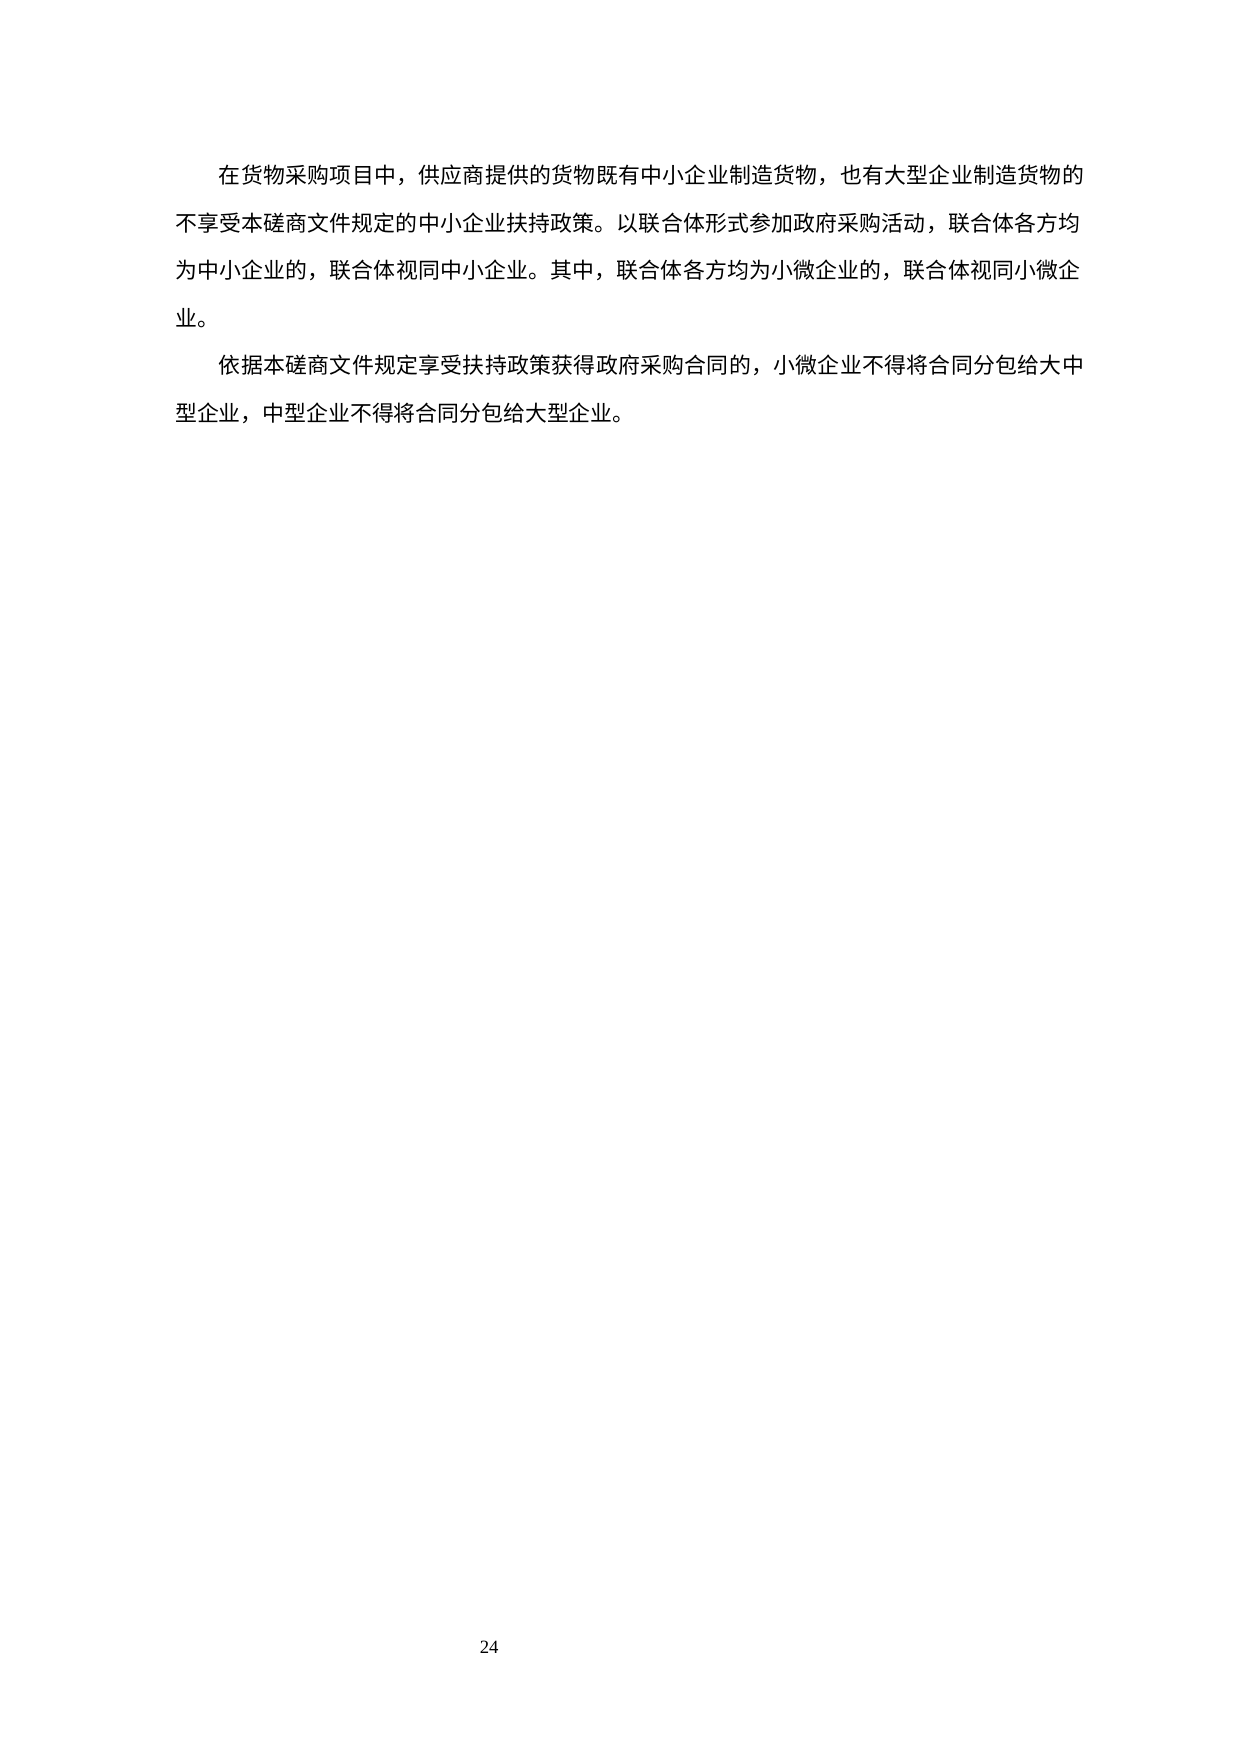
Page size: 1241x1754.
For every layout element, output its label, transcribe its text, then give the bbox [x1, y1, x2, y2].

text 依据本磋商文件规定享受扶持政策获得政府采购合同的，小微企业不得将合同分包给大中型企业，中型企业不得将合同分包给大型企业。 [175, 348, 1084, 427]
text 在货物采购项目中，供应商提供的货物既有中小企业制造货物，也有大型企业制造货物的，不享受本磋商文件规定的中小企业扶持政策。以联合体形式参加政府采购活动，联合体各方均为中小企业的，联合体视同中小企业。其中，联合体各方均为小微企业的，联合体视同小微企业。 [175, 158, 1084, 332]
